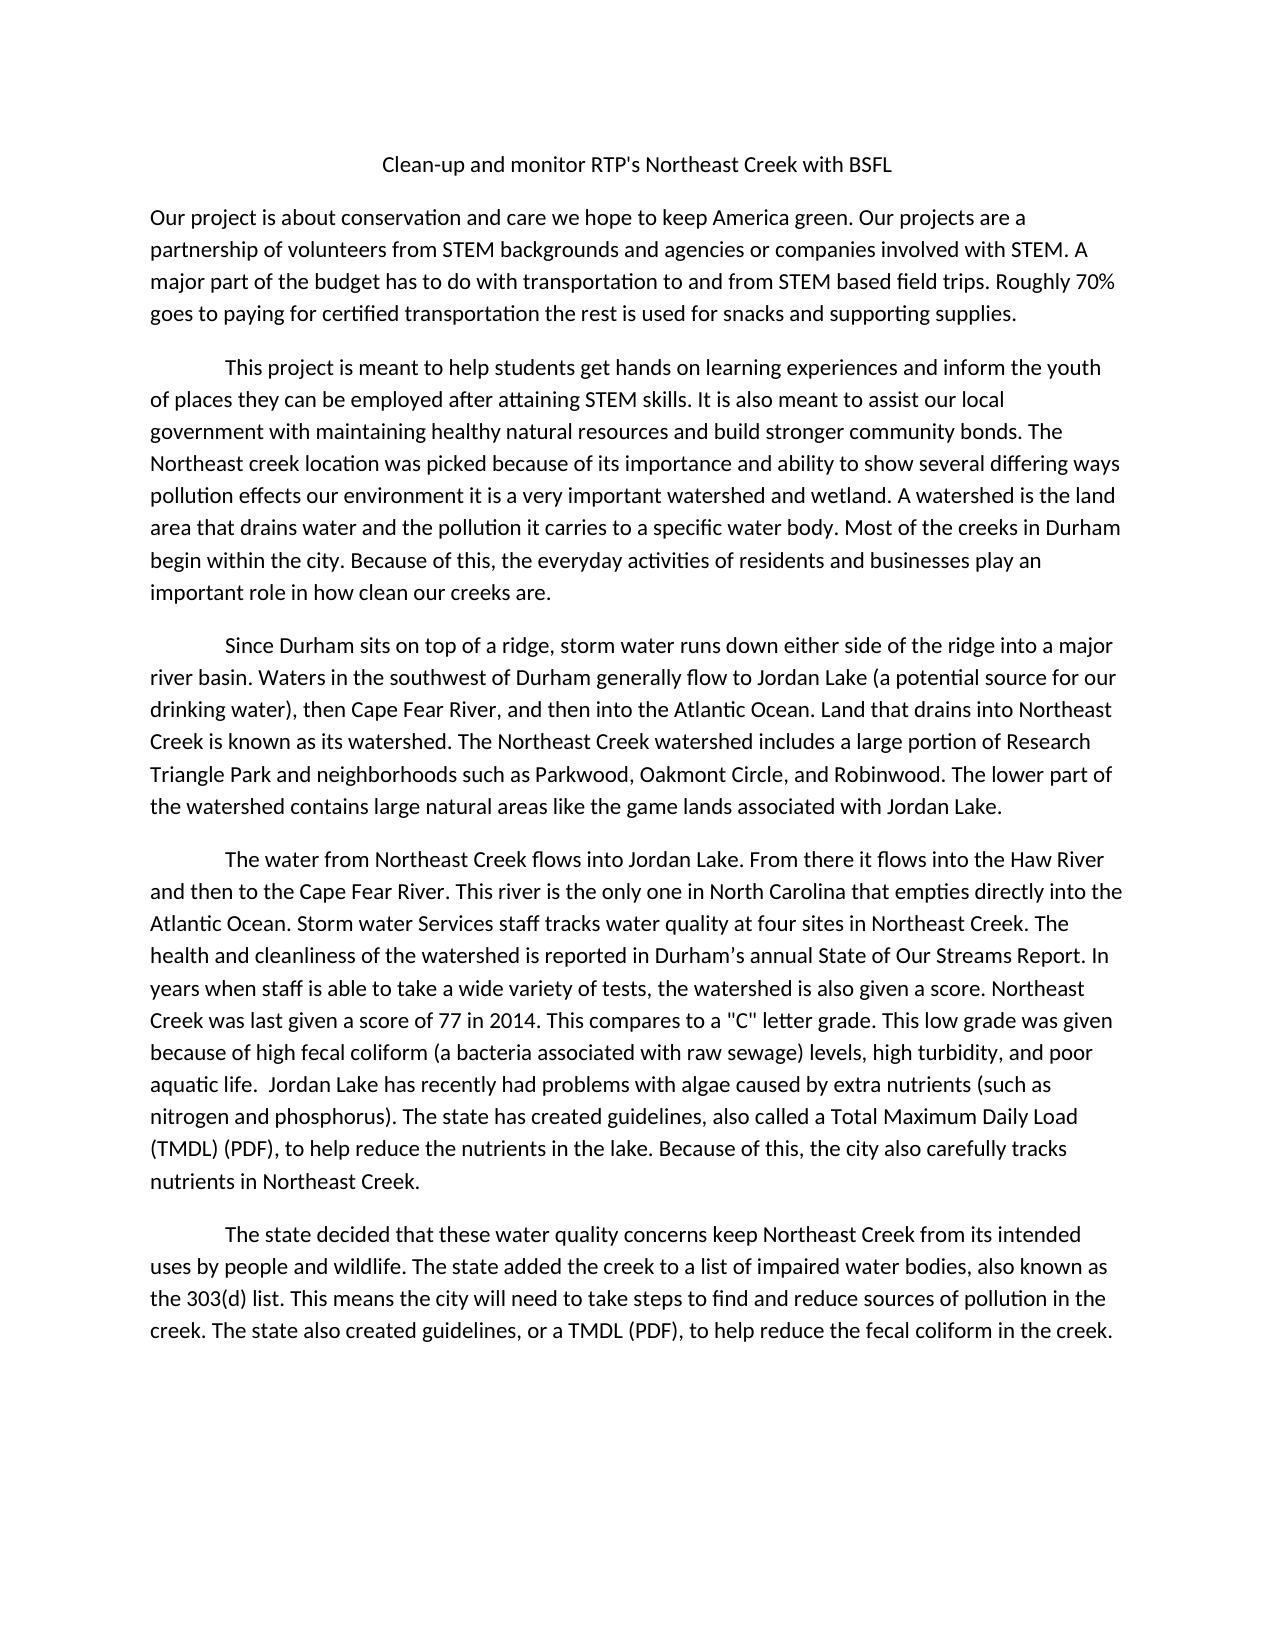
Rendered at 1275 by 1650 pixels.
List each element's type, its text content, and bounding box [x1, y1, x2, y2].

text Since Durham sits on top of a ridge, storm water runs down either side of the ridge into a major river basin. Waters in the southwest of Durham generally flow to Jordan Lake (a potential source for our drinking water), then Cape Fear River, and then into the Atlantic Ocean. Land that drains into Northeast Creek is known as its watershed. The Northeast Creek watershed includes a large portion of Research Triangle Park and neighborhoods such as Parkwood, Oakmont Circle, and Robinwood. The lower part of the watershed contains large natural areas like the game lands associated with Jordan Lake. [150, 631, 1125, 820]
text The water from Northeast Creek flows into Jordan Lake. From there it flows into the Haw River and then to the Cape Fear River. This river is the only one in North Carolina that empties directly into the Atlantic Ocean. Storm water Services staff tracks water quality at four sites in Northeast Creek. The health and cleanliness of the watershed is reported in Durham’s annual State of Our Streams Report. In years when staff is able to take a wide variety of tests, the watershed is also given a score. Northeast Creek was last given a score of 77 in 2014. This compares to a "C" letter grade. This low grade was given because of high fecal coliform (a bacteria associated with raw sewage) levels, high turbidity, and poor aquatic life. Jordan Lake has recently had problems with algae caused by extra nutrients (such as nitrogen and phosphorus). The state has created guidelines, also called a Total Maximum Daily Load (TMDL) (PDF), to help reduce the nutrients in the lake. Because of this, the city also carefully tracks nutrients in Northeast Creek. [150, 845, 1125, 1195]
text Clean-up and monitor RTP's Northeast Creek with BSFL [150, 150, 1125, 178]
text Our project is about conservation and care we hope to keep America green. Our projects are a partnership of volunteers from STEM backgrounds and agencies or companies involved with STEM. A major part of the budget has to do with transportation to and from STEM based field trips. Roughly 70% goes to paying for certified transportation the rest is used for snacks and supporting supplies. [150, 203, 1125, 328]
text This project is meant to help students get hands on learning experiences and inform the youth of places they can be employed after attaining STEM skills. It is also meant to assist our local government with maintaining healthy natural resources and build stronger community bonds. The Northeast creek location was picked because of its importance and ability to show several differing ways pollution effects our environment it is a very important watershed and wetland. A watershed is the land area that drains water and the pollution it carries to a specific water body. Most of the creeks in Durham begin within the city. Because of this, the everyday activities of residents and businesses play an important role in how clean our creeks are. [150, 353, 1125, 606]
text The state decided that these water quality concerns keep Northeast Creek from its intended uses by people and wildlife. The state added the creek to a list of impaired water bodies, also known as the 303(d) list. This means the city will need to take steps to find and reduce sources of pollution in the creek. The state also created guidelines, or a TMDL (PDF), to help reduce the fecal coliform in the creek. [150, 1220, 1125, 1344]
